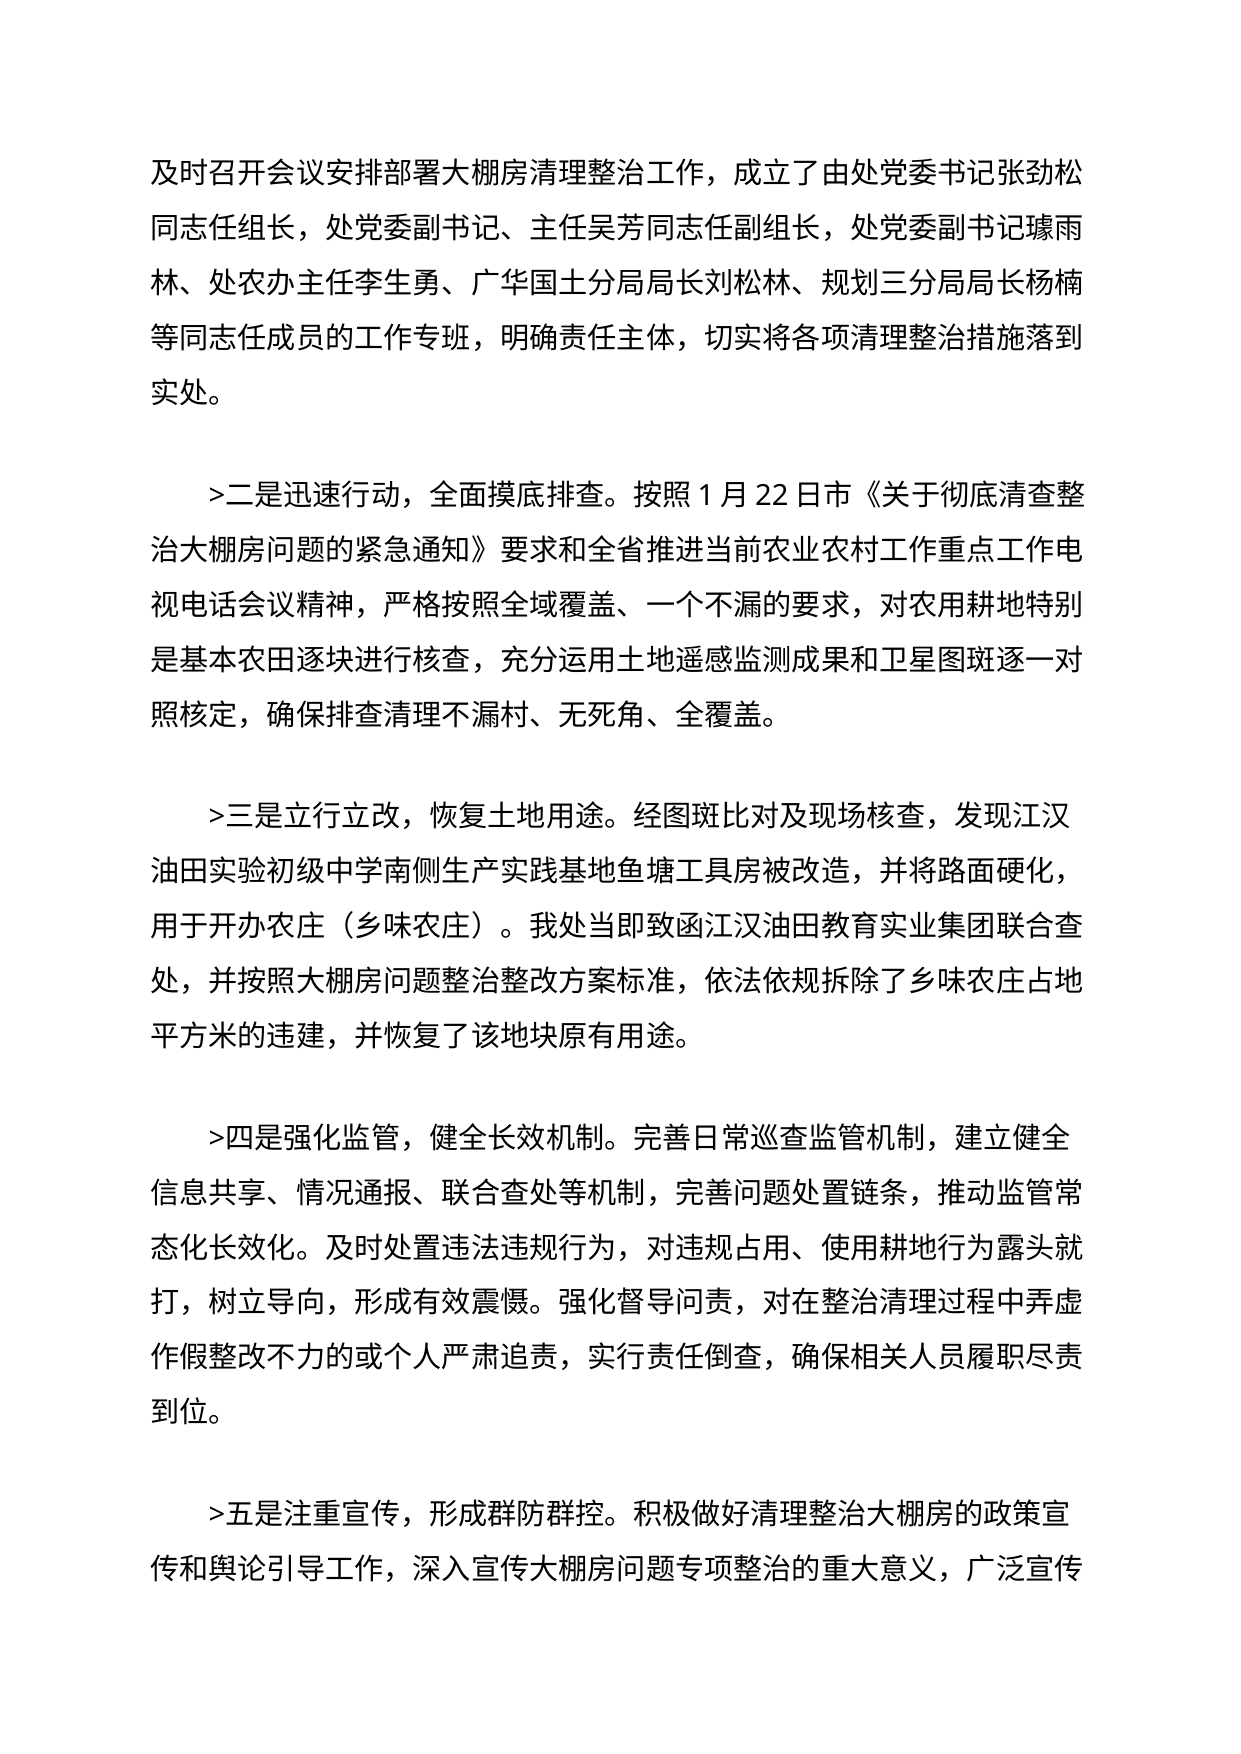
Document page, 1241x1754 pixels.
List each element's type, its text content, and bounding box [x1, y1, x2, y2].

text >二是迅速行动，全面摸底排查。按照1月22日市《关于彻底清查整治大棚房问题的紧急通知》要求和全省推进当前农业农村工作重点工作电视电话会议精神，严格按照全域覆盖、一个不漏的要求，对农用耕地特别是基本农田逐块进行核查，充分运用土地遥感监测成果和卫星图斑逐一对照核定，确保排查清理不漏村、无死角、全覆盖。 [150, 471, 1090, 733]
text >三是立行立改，恢复土地用途。经图斑比对及现场核查，发现江汉油田实验初级中学南侧生产实践基地鱼塘工具房被改造，并将路面硬化，用于开办农庄（乡味农庄）。我处当即致函江汉油田教育实业集团联合查处，并按照大棚房问题整治整改方案标准，依法依规拆除了乡味农庄占地平方米的违建，并恢复了该地块原有用途。 [150, 793, 1090, 1055]
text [150, 1491, 1090, 1588]
text >四是强化监管，健全长效机制。完善日常巡查监管机制，建立健全信息共享、情况通报、联合查处等机制，完善问题处置链条，推动监管常态化长效化。及时处置违法违规行为，对违规占用、使用耕地行为露头就打，树立导向，形成有效震慑。强化督导问责，对在整治清理过程中弄虚作假整改不力的或个人严肃追责，实行责任倒查，确保相关人员履职尽责到位。 [150, 1114, 1090, 1431]
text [150, 150, 1090, 412]
